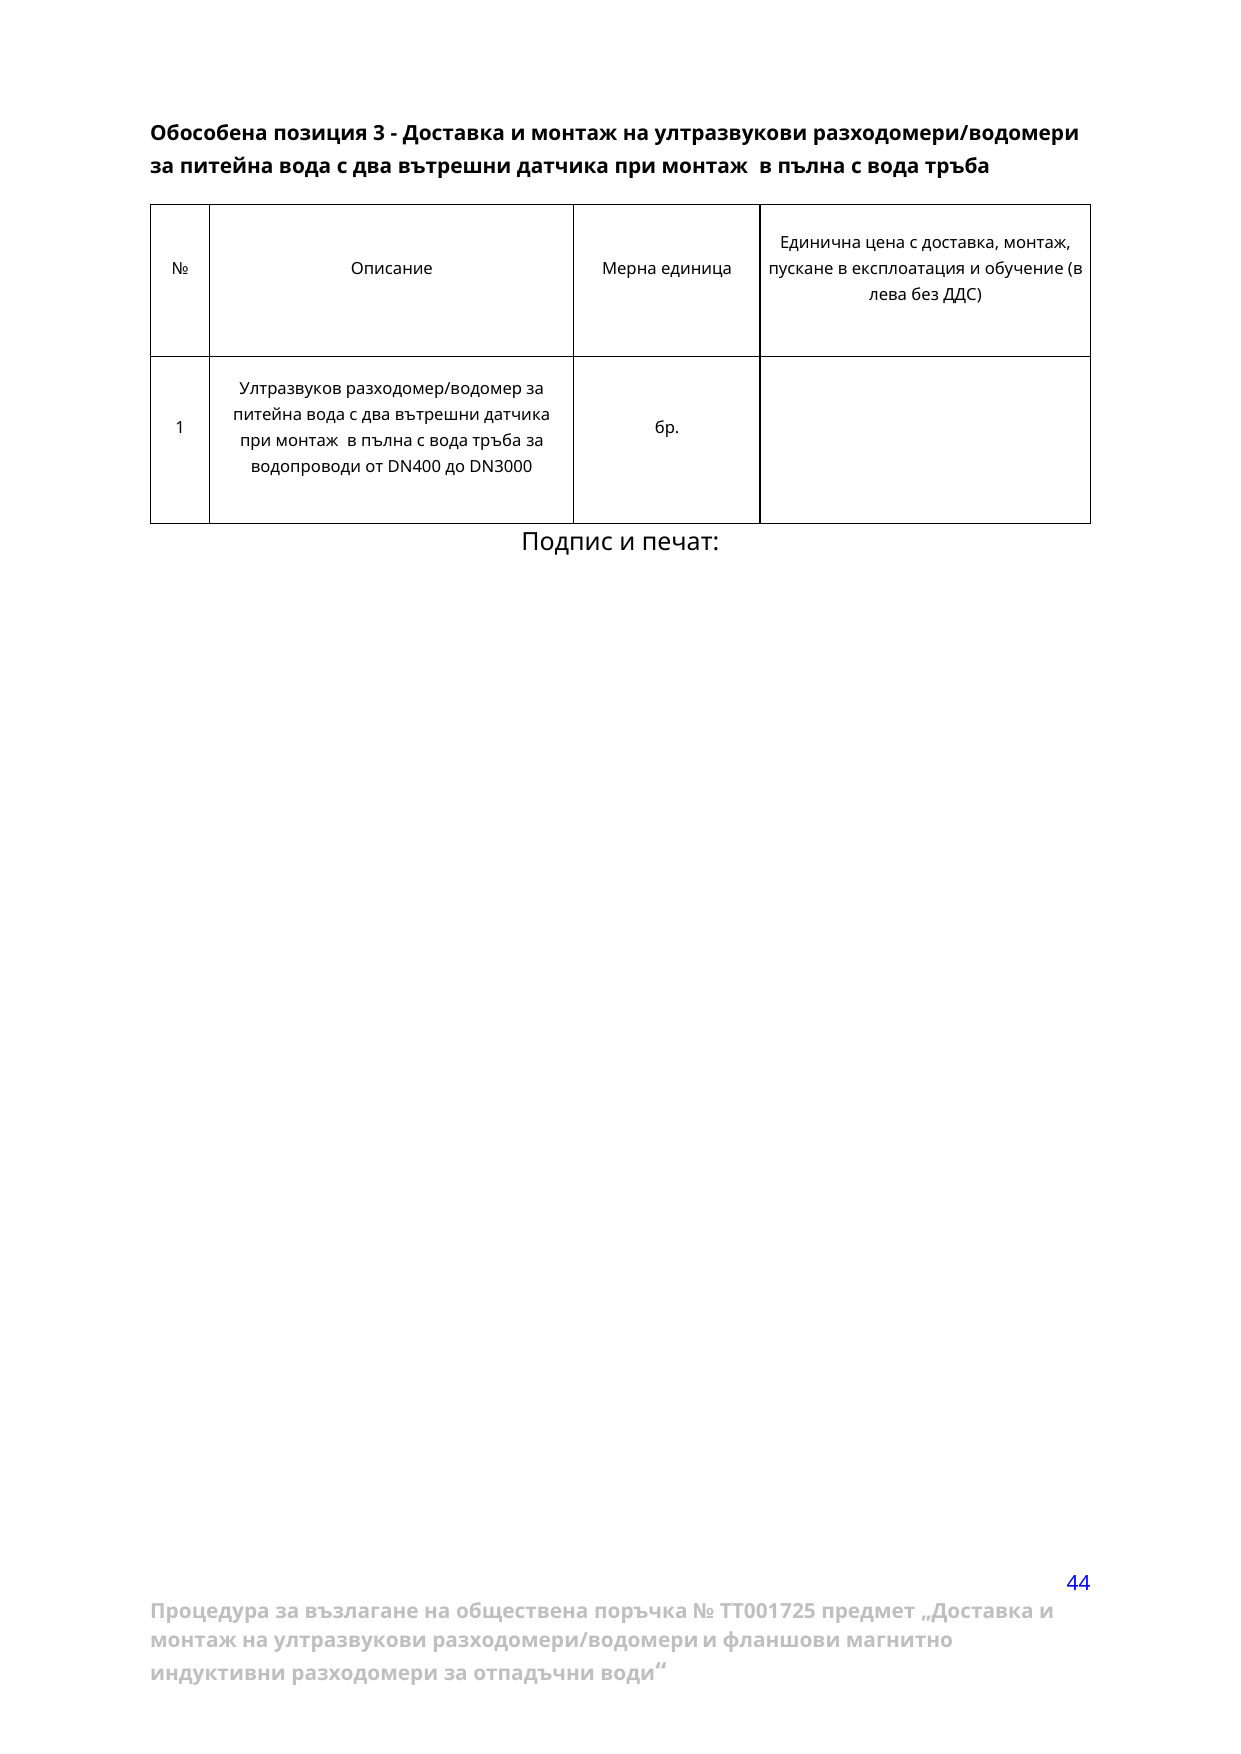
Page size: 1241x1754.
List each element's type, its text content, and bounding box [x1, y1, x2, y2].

table_cell [761, 357, 1090, 522]
table_cell бр. [574, 357, 759, 522]
text Обособена позиция 3 - Доставка и монтаж на ултразвукови разходомери/водомери за питейна вода с два вътрешни датчика при монтаж в пълна с вода тръба [150, 118, 1090, 179]
table_cell Ултразвуков разходомер/водомер за питейна вода с два вътрешни датчика при монтаж в пълна с вода тръба за водопроводи от DN400 до DN3000 [210, 357, 573, 522]
table_header Описание [210, 205, 573, 356]
table_cell 1 [151, 357, 209, 522]
table_header Мерна единица [574, 205, 759, 356]
table_header Единична цена с доставка, монтаж, пускане в експлоатация и обучение (в лева без ДДС) [761, 205, 1090, 356]
table_header № [151, 205, 209, 356]
text Подпис и печат: [150, 524, 1090, 557]
